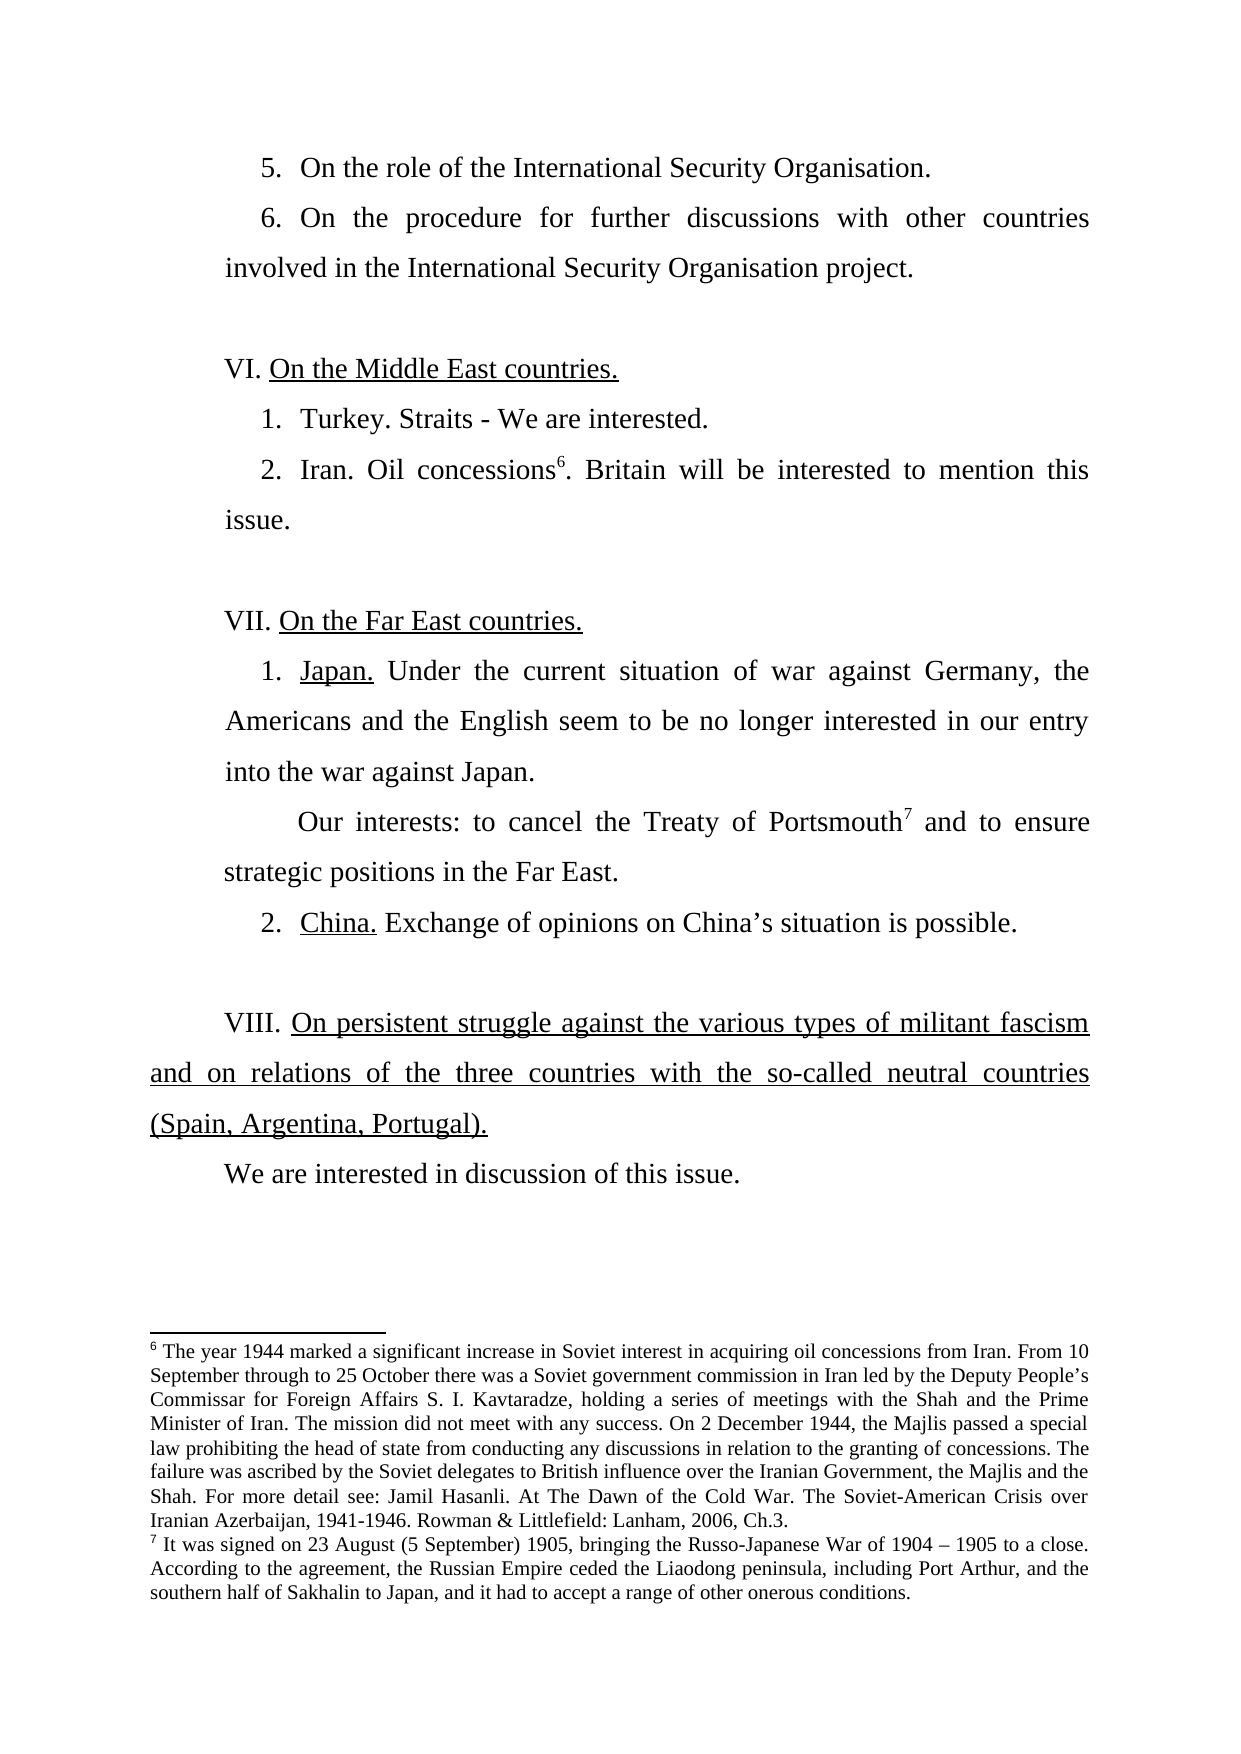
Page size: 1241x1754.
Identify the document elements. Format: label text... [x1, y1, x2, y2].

text 1. Japan. Under the current situation of war against Germany, the Americans and the English seem to be no longer interested in our entry into the war against Japan. [225, 653, 1090, 787]
text 2. China. Exchange of opinions on China’s situation is possible. [225, 905, 1090, 938]
text 2. Iran. Oil concessions. Britain will be interested to mention this issue. [225, 452, 1090, 536]
text VI. On the Middle East countries. [150, 351, 1090, 385]
text VII. On the Far East countries. [150, 603, 1090, 636]
text VIII. On persistent struggle against the various types of militant fascism and on relations of the three countries with the so-called neutral countries (Spain, Argentina, Portugal). [150, 1005, 1090, 1085]
text 1. Turkey. Straits - We are interested. [225, 402, 1090, 435]
text 5. On the role of the International Security Organisation. [225, 150, 1090, 183]
text 6. On the procedure for further discussions with other countries involved in the International Security Organisation project. [225, 200, 1090, 284]
text Our interests: to cancel the Treaty of Portsmouth and to ensure strategic positions in the Far East. [224, 804, 1090, 888]
text We are interested in discussion of this issue. [150, 1156, 1090, 1190]
text VIII. On persistent struggle against the various types of militant fascism and on relations of the three countries with the so-called neutral countries (Spain, Argentina, Portugal). [150, 1086, 1090, 1139]
